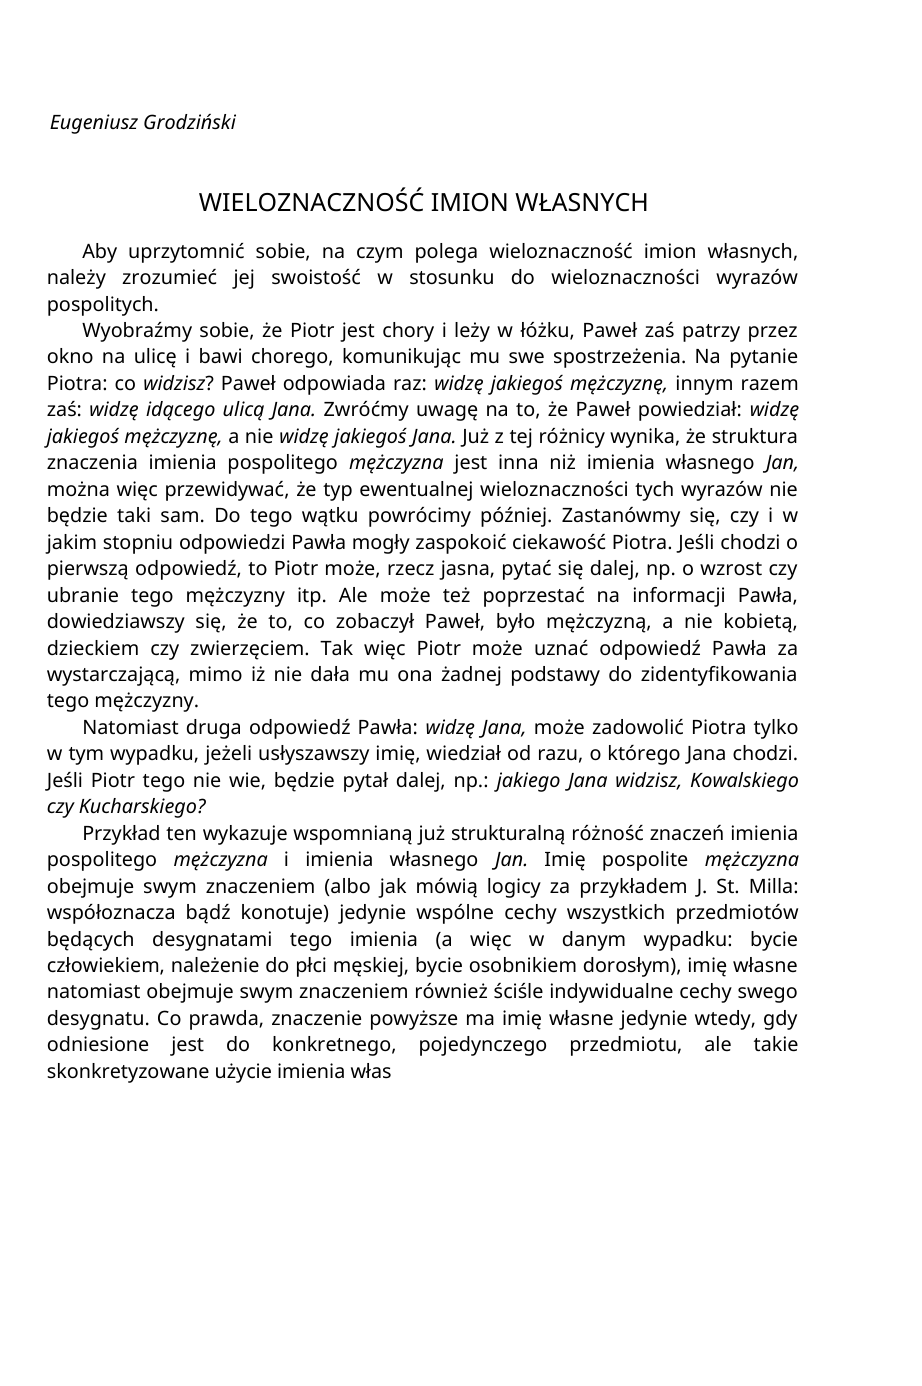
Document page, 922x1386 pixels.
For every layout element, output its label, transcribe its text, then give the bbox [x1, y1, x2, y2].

text Aby uprzytomnić sobie, na czym polega wieloznaczność imion własnych, należy zrozumieć jej swoistość w stosunku do wieloznaczności wyrazów pospolitych. [47, 237, 799, 316]
text Przykład ten wykazuje wspomnianą już strukturalną różność znaczeń imienia pospolitego mężczyzna i imienia własnego Jan. Imię pospolite mężczyzna obejmuje swym znaczeniem (albo jak mówią logicy za przykładem J. St. Milla: współoznacza bądź konotuje) jedynie wspólne cechy wszystkich przedmiotów będących desygnatami tego imienia (a więc w danym wypadku: bycie człowiekiem, należenie do płci męskiej, bycie osobnikiem dorosłym), imię własne natomiast obejmuje swym znaczeniem również ściśle indywidualne cechy swego desygnatu. Co prawda, znaczenie powyższe ma imię własne jedynie wtedy, gdy odniesione jest do konkretnego, pojedynczego przedmiotu, ale takie skonkretyzowane użycie imienia włas [47, 819, 799, 1083]
text Natomiast druga odpowiedź Pawła: widzę Jana, może zadowolić Piotra tylko w tym wypadku, jeżeli usłyszawszy imię, wiedział od razu, o którego Jana chodzi. Jeśli Piotr tego nie wie, będzie pytał dalej, np.: jakiego Jana widzisz, Kowalskiego czy Kucharskiego? [47, 713, 799, 819]
text WIELOZNACZNOŚĆ IMION WŁASNYCH [49, 191, 799, 216]
text Wyobraźmy sobie, że Piotr jest chory i leży w łóżku, Paweł zaś patrzy przez okno na ulicę i bawi chorego, komunikując mu swe spostrzeżenia. Na pytanie Piotra: co widzisz? Paweł odpowiada raz: widzę jakiegoś mężczyznę, innym razem zaś: widzę idącego ulicą Jana. Zwróćmy uwagę na to, że Paweł powiedział: widzę jakiegoś mężczyznę, a nie widzę jakiegoś Jana. Już z tej różnicy wynika, że struktura znaczenia imienia pospolitego mężczyzna jest inna niż imienia własnego Jan, można więc przewidywać, że typ ewentualnej wieloznaczności tych wyrazów nie będzie taki sam. Do tego wątku powrócimy później. Zastanówmy się, czy i w jakim stopniu odpowiedzi Pawła mogły zaspokoić ciekawość Piotra. Jeśli chodzi o pierwszą odpowiedź, to Piotr może, rzecz jasna, pytać się dalej, np. o wzrost czy ubranie tego mężczyzny itp. Ale może też poprzestać na informacji Pawła, dowiedziawszy się, że to, co zobaczył Paweł, było mężczyzną, a nie kobietą, dzieckiem czy zwierzęciem. Tak więc Piotr może uznać odpowiedź Pawła za wystarczającą, mimo iż nie dała mu ona żadnej podstawy do zidentyfikowania tego mężczyzny. [47, 316, 799, 713]
text Eugeniusz Grodziński [49, 114, 236, 134]
